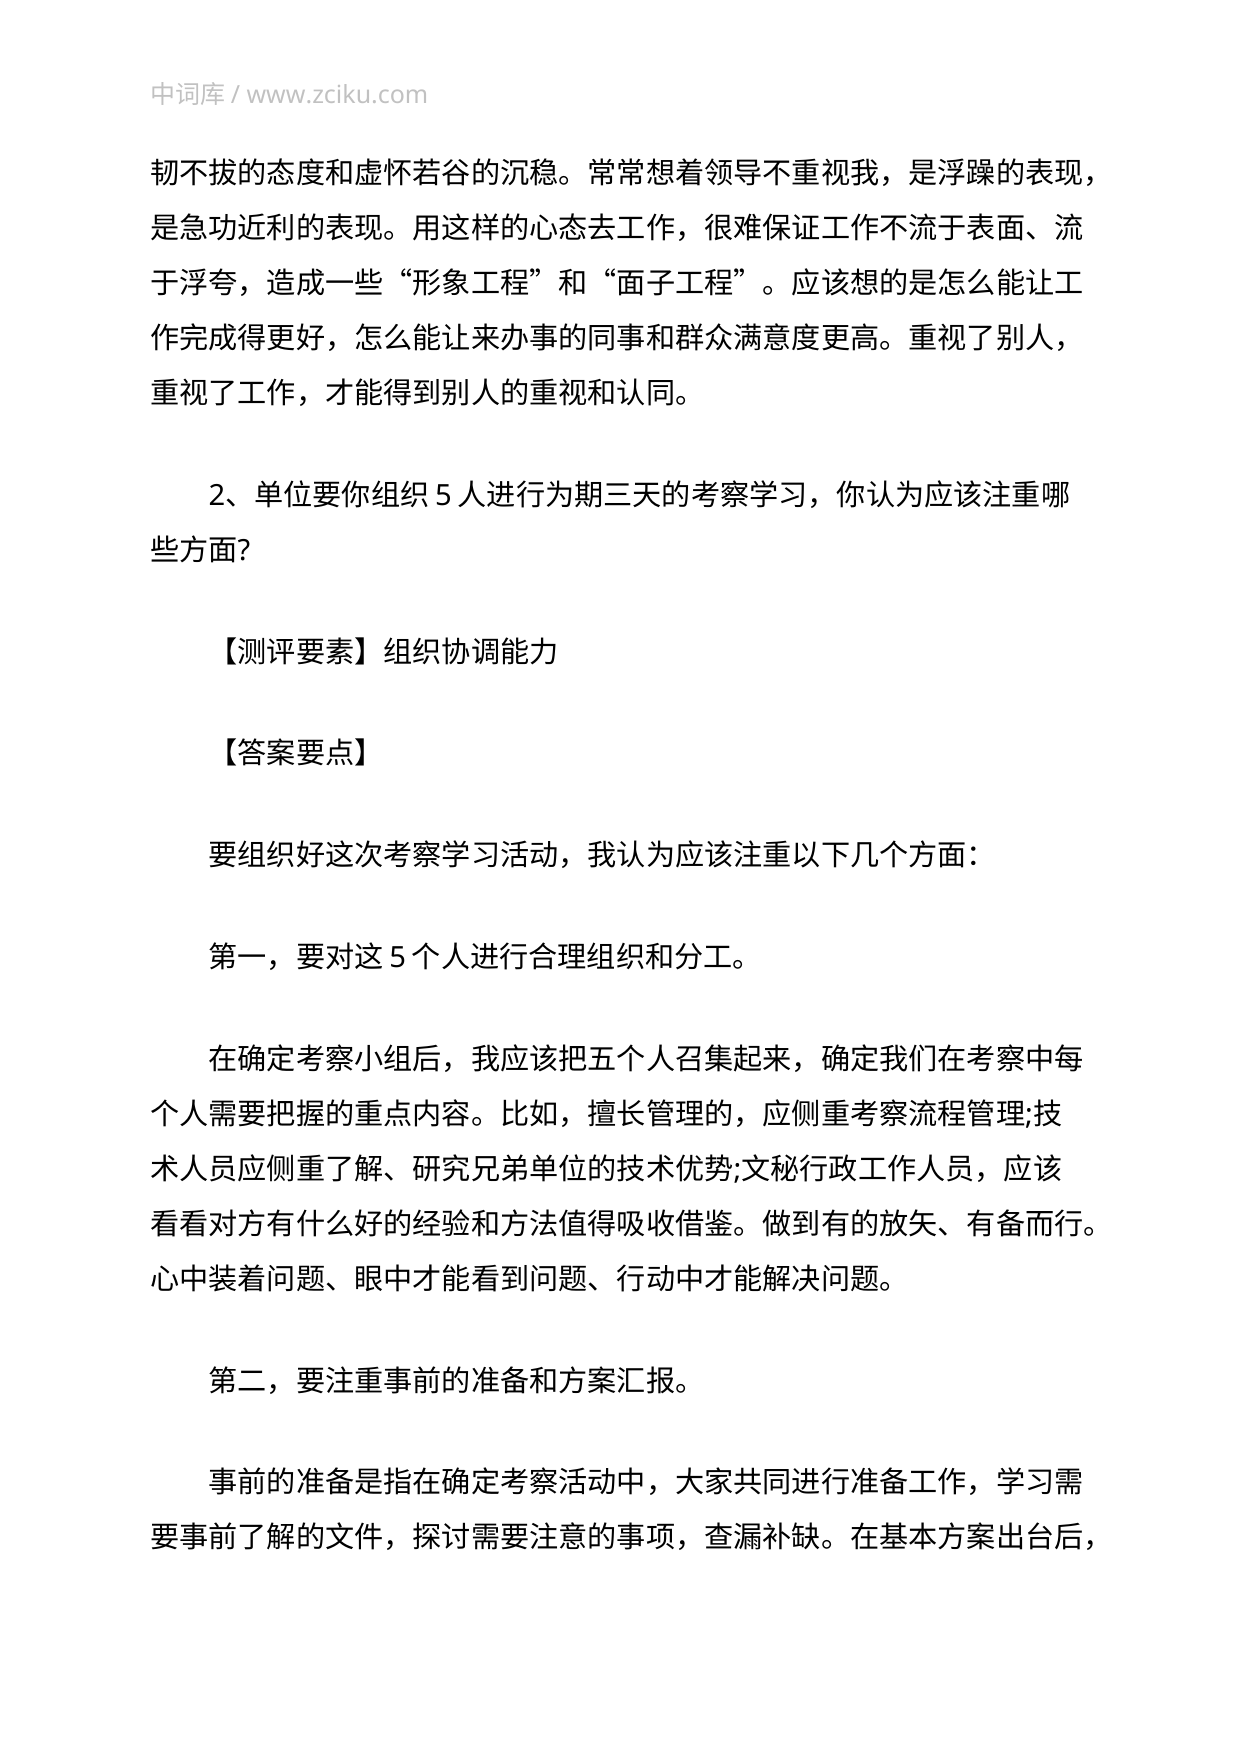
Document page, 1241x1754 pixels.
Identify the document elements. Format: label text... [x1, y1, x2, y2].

text 【测评要素】组织协调能力 [150, 628, 1090, 671]
text 2、单位要你组织5人进行为期三天的考察学习，你认为应该注重哪些方面? [150, 471, 1090, 569]
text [150, 1459, 1090, 1556]
text 【答案要点】 [150, 730, 1090, 772]
text 第一，要对这5个人进行合理组织和分工。 [150, 934, 1090, 976]
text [150, 150, 1090, 412]
text 第二，要注重事前的准备和方案汇报。 [150, 1357, 1090, 1399]
text 要组织好这次考察学习活动，我认为应该注重以下几个方面： [150, 832, 1090, 874]
text 在确定考察小组后，我应该把五个人召集起来，确定我们在考察中每个人需要把握的重点内容。比如，擅长管理的，应侧重考察流程管理;技术人员应侧重了解、研究兄弟单位的技术优势;文秘行政工作人员，应该看看对方有什么好的经验和方法值得吸收借鉴。做到有的放矢、有备而行。心中装着问题、眼中才能看到问题、行动中才能解决问题。 [150, 1036, 1090, 1298]
